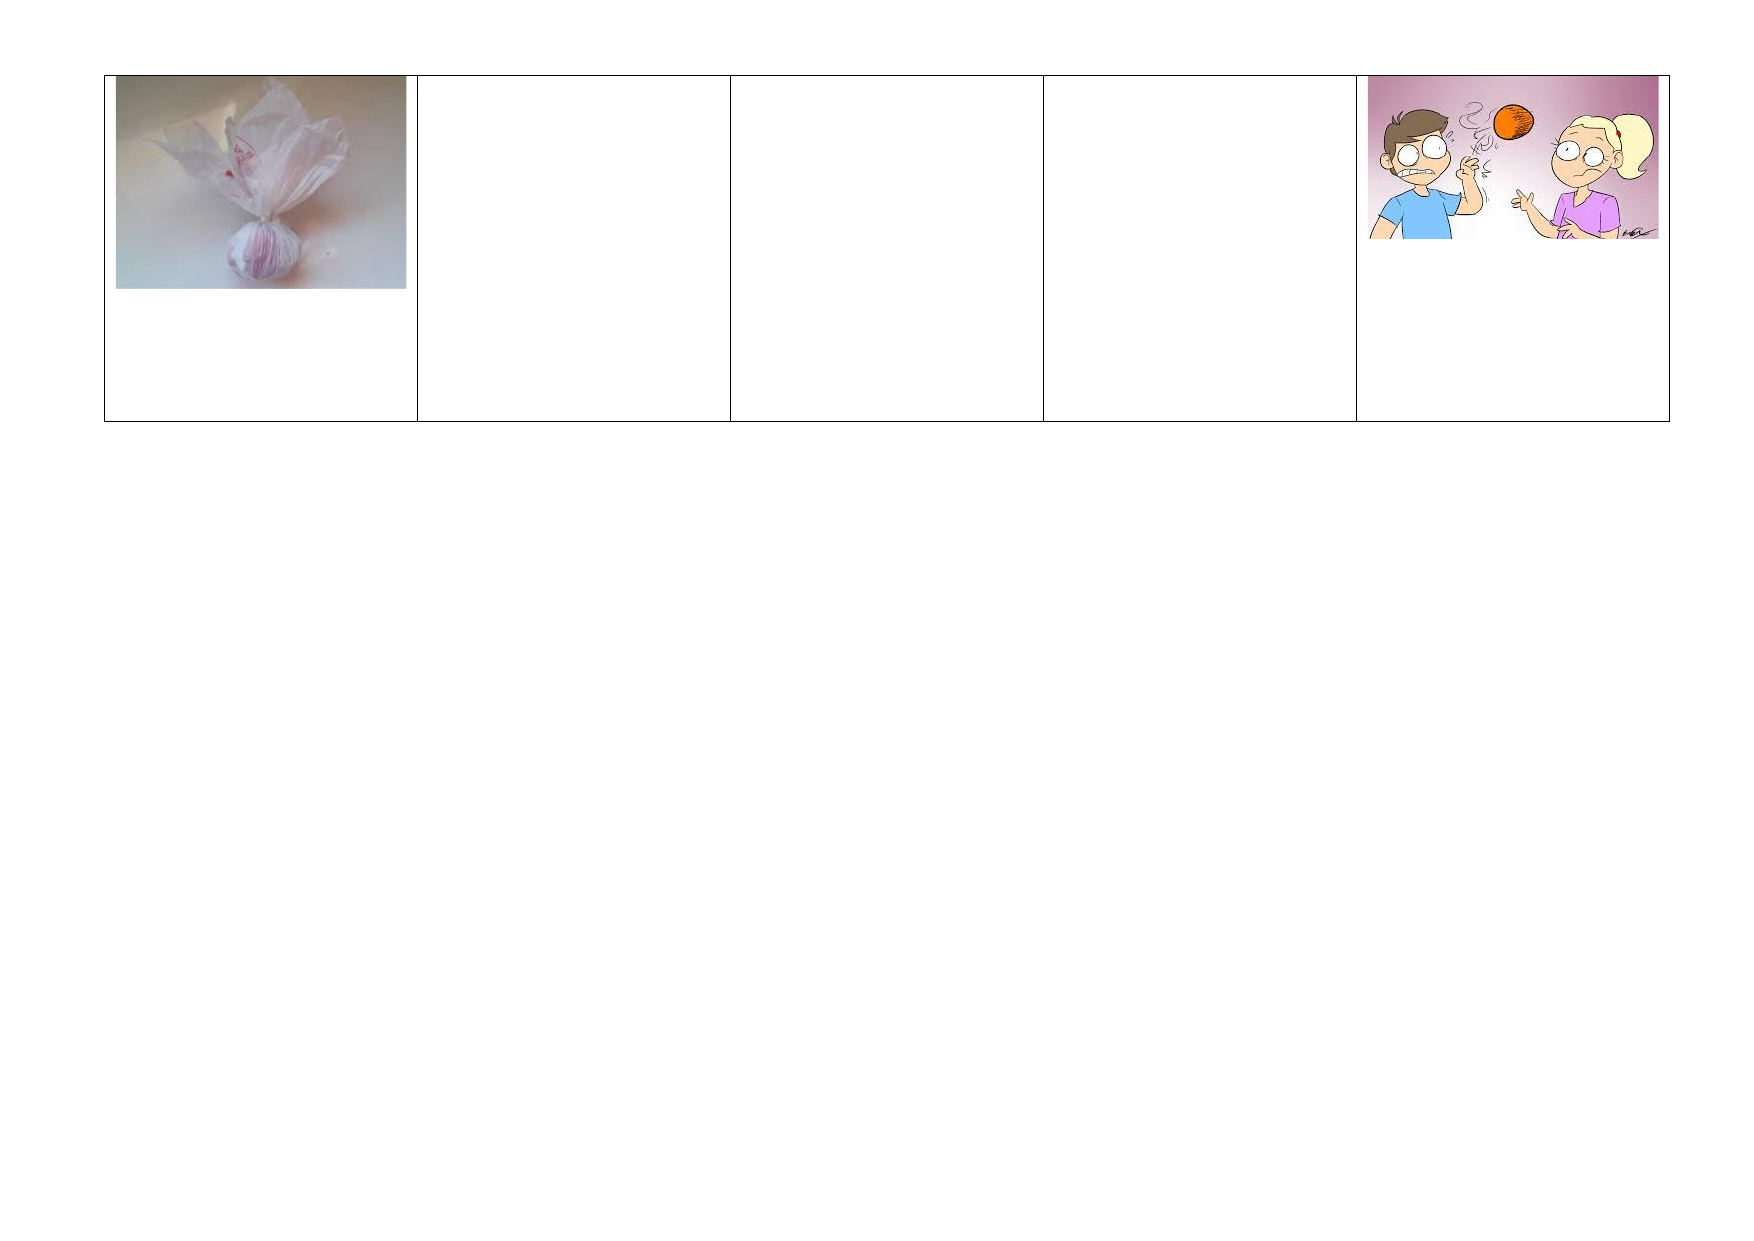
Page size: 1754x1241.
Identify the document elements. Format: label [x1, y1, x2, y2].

table_cell [1357, 76, 1669, 421]
table_cell [731, 76, 1043, 421]
table_cell [418, 76, 730, 421]
picture [115, 76, 407, 289]
table_cell [105, 76, 417, 421]
table_cell [1044, 76, 1356, 421]
picture [1367, 76, 1659, 239]
